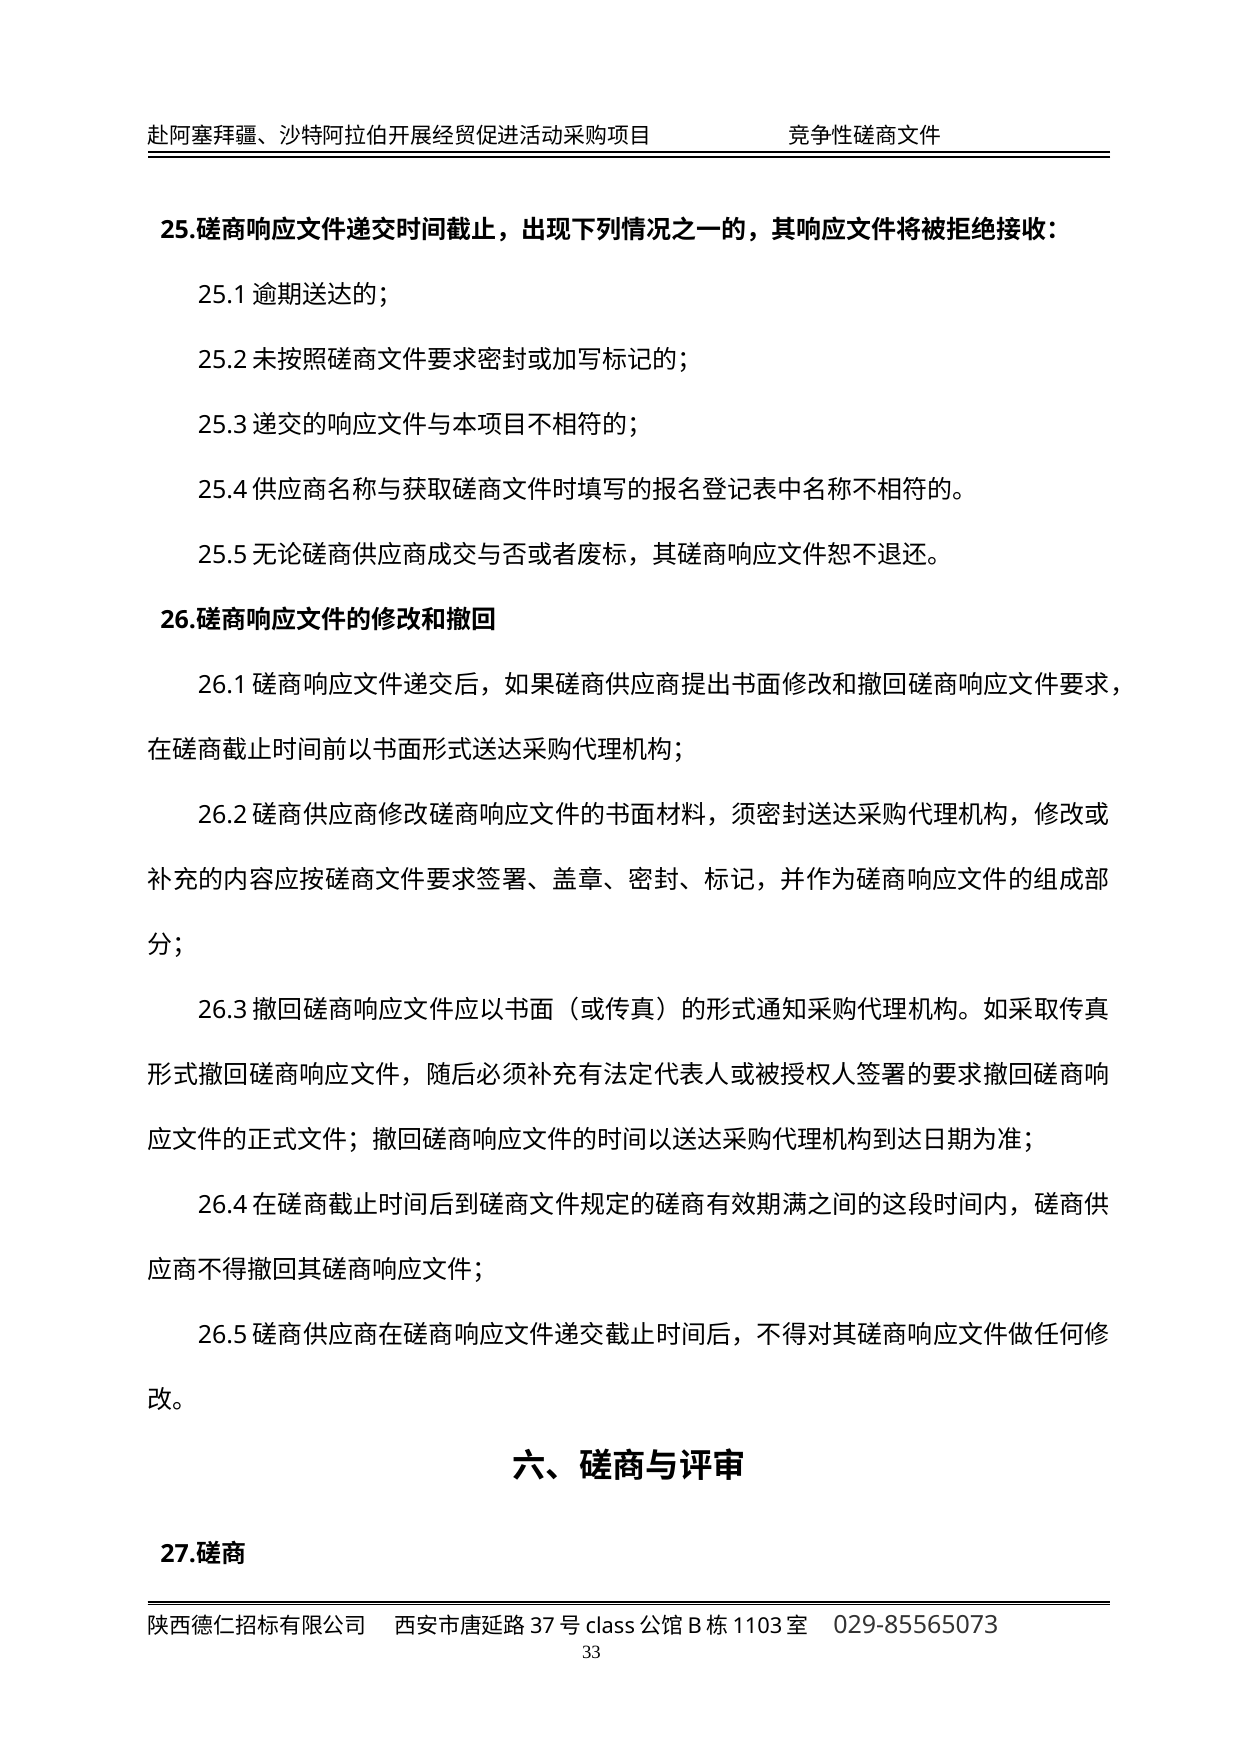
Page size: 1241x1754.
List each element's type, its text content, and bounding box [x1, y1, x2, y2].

text 25.1逾期送达的； [148, 260, 1110, 325]
text 26.1磋商响应文件递交后，如果磋商供应商提出书面修改和撤回磋商响应文件要求，在磋商截止时间前以书面形式送达采购代理机构； [148, 650, 1110, 780]
text 26.5磋商供应商在磋商响应文件递交截止时间后，不得对其磋商响应文件做任何修改。 [148, 1300, 1110, 1430]
text 26.4在磋商截止时间后到磋商文件规定的磋商有效期满之间的这段时间内，磋商供应商不得撤回其磋商响应文件； [148, 1170, 1110, 1300]
text 26.磋商响应文件的修改和撤回 [148, 585, 1110, 650]
text 25.5无论磋商供应商成交与否或者废标，其磋商响应文件恕不退还。 [148, 520, 1110, 585]
text 25.4供应商名称与获取磋商文件时填写的报名登记表中名称不相符的。 [148, 455, 1110, 520]
text 26.2磋商供应商修改磋商响应文件的书面材料，须密封送达采购代理机构，修改或补充的内容应按磋商文件要求签署、盖章、密封、标记，并作为磋商响应文件的组成部分； [148, 780, 1110, 975]
text 25.磋商响应文件递交时间截止，出现下列情况之一的，其响应文件将被拒绝接收： [148, 195, 1110, 260]
text 27.磋商 [148, 1519, 1110, 1584]
text 25.3递交的响应文件与本项目不相符的； [148, 390, 1110, 455]
text 26.3撤回磋商响应文件应以书面（或传真）的形式通知采购代理机构。如采取传真形式撤回磋商响应文件，随后必须补充有法定代表人或被授权人签署的要求撤回磋商响应文件的正式文件；撤回磋商响应文件的时间以送达采购代理机构到达日期为准； [148, 975, 1110, 1170]
subtitle 六、磋商与评审 [148, 1430, 1110, 1495]
text 25.2未按照磋商文件要求密封或加写标记的； [148, 325, 1110, 390]
